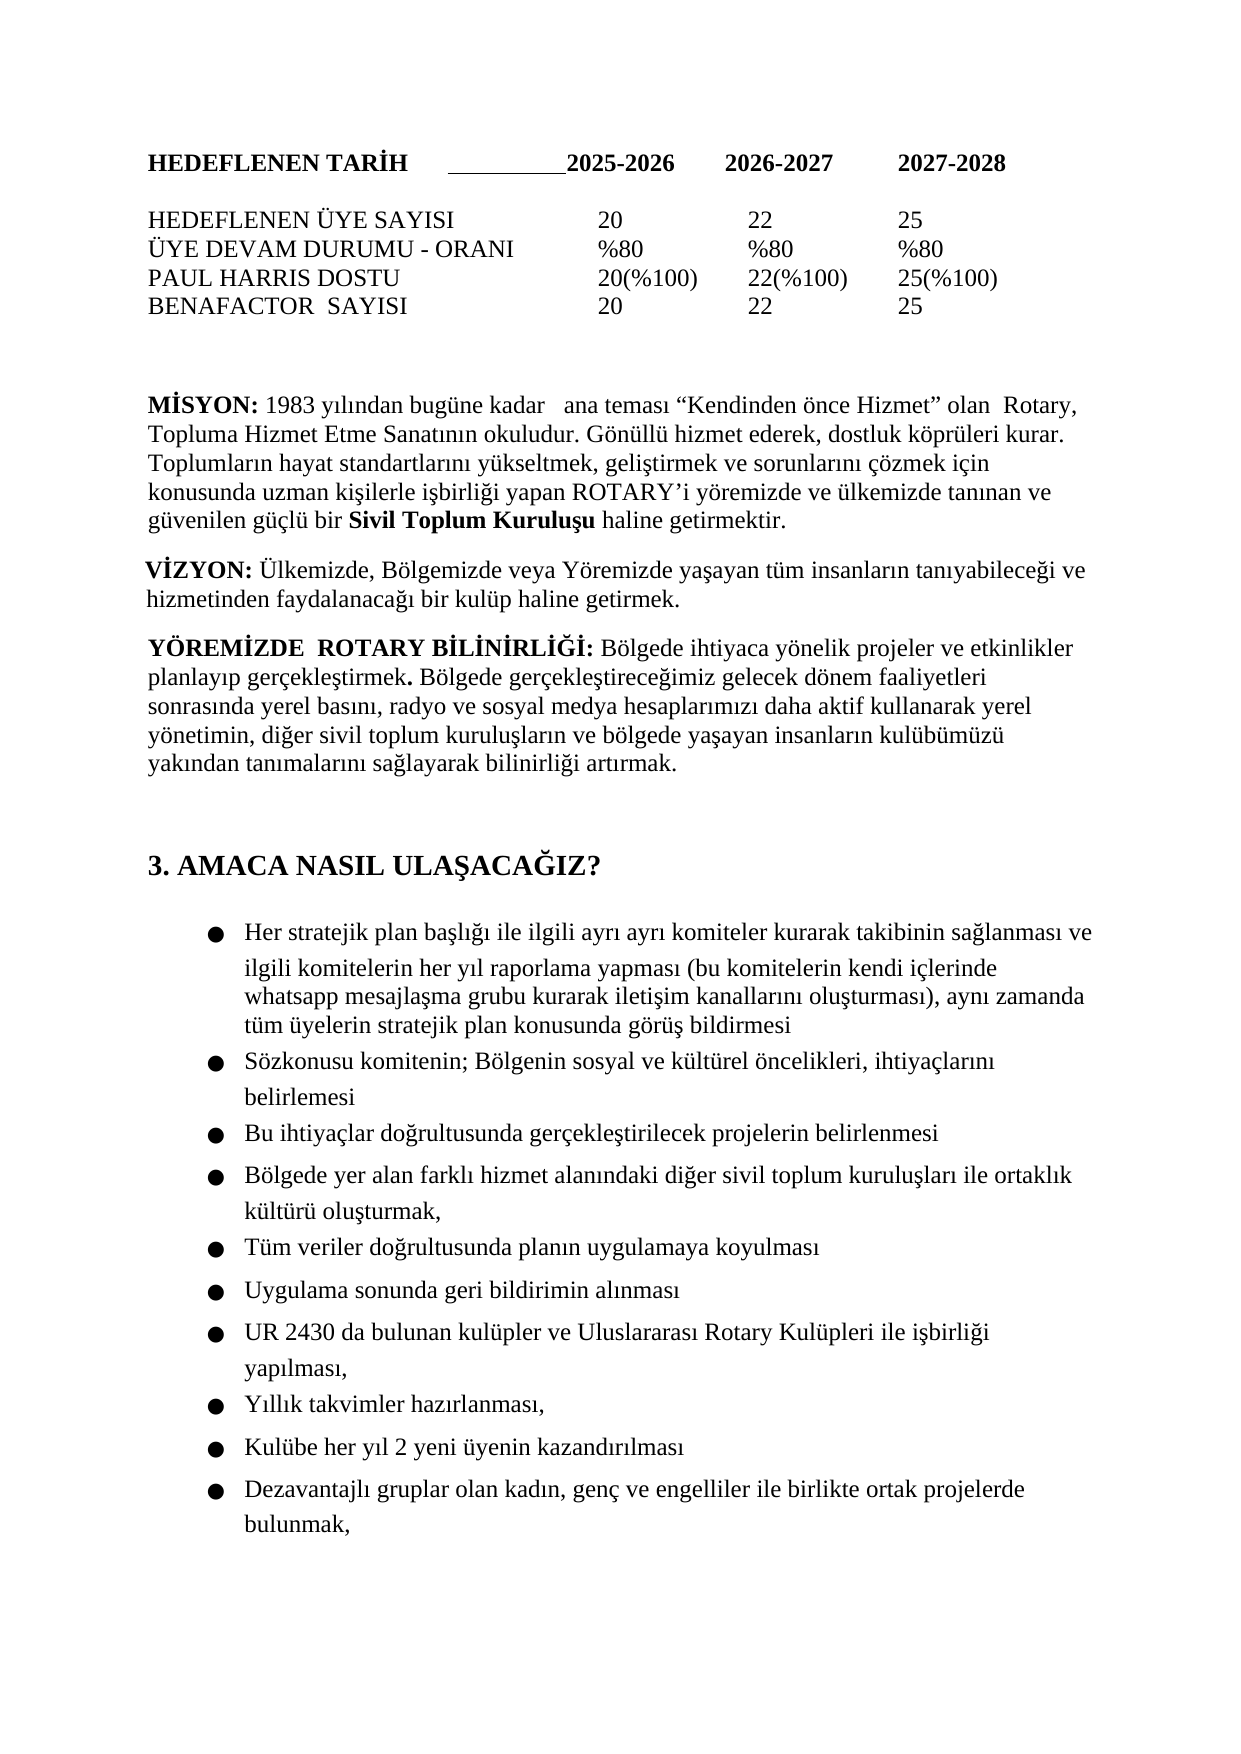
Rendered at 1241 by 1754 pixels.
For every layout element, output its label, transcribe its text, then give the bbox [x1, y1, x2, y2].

text YÖREMİZDE ROTARY BİLİNİRLİĞİ: Bölgede ihtiyaca yönelik projeler ve etkinlikler planlayıp gerçekleştirmek. Bölgede gerçekleştireceğimiz gelecek dönem faaliyetleri sonrasında yerel basını, radyo ve sosyal medya hesaplarımızı daha aktif kullanarak yerel yönetimin, diğer sivil toplum kuruluşların ve bölgede yaşayan insanların kulübümüzü yakından tanımalarını sağlayarak bilinirliği artırmak. [148, 633, 1093, 777]
text MİSYON: 1983 yılından bugüne kadar ana teması “Kendinden önce Hizmet” olan Rotary, Topluma Hizmet Etme Sanatının okuludur. Gönüllü hizmet ederek, dostluk köprüleri kurar. Toplumların hayat standartlarını yükseltmek, geliştirmek ve sorunlarını çözmek için konusunda uzman kişilerle işbirliği yapan ROTARY’i yöremizde ve ülkemizde tanınan ve güvenilen güçlü bir Sivil Toplum Kuruluşu haline getirmektir. [148, 391, 1093, 534]
list Dezavantajlı gruplar olan kadın, genç ve engelliler ile birlikte ortak projelerde bulunmak, [207, 1467, 1093, 1538]
list Tüm veriler doğrultusunda planın uygulamaya koyulması [207, 1224, 1093, 1267]
list Yıllık takvimler hazırlanması, [207, 1381, 1093, 1424]
text VİZYON: Ülkemizde, Bölgemizde veya Yöremizde yaşayan tüm insanların tanıyabileceği ve hizmetinden faydalanacağı bir kulüp haline getirmek. [144, 555, 1093, 613]
list Bölgede yer alan farklı hizmet alanındaki diğer sivil toplum kuruluşları ile ortaklık kültürü oluşturmak, [207, 1153, 1093, 1224]
list Kulübe her yıl 2 yeni üyenin kazandırılması [207, 1424, 1093, 1467]
list Sözkonusu komitenin; Bölgenin sosyal ve kültürel öncelikleri, ihtiyaçlarını belirlemesi [207, 1039, 1093, 1110]
text HEDEFLENEN ÜYE SAYISI 20 22 25 [148, 205, 1093, 234]
list Uygulama sonunda geri bildirimin alınması [207, 1267, 1093, 1310]
list Her stratejik plan başlığı ile ilgili ayrı ayrı komiteler kurarak takibinin sağlanması ve ilgili komitelerin her yıl raporlama yapması (bu komitelerin kendi içlerinde whatsapp mesajlaşma grubu kurarak iletişim kanallarını oluşturması), aynı zamanda tüm üyelerin stratejik plan konusunda görüş bildirmesi [207, 910, 1093, 1039]
text 3. AMACA NASIL ULAŞACAĞIZ? [148, 848, 1093, 881]
list UR 2430 da bulunan kulüpler ve Uluslararası Rotary Kulüpleri ile işbirliği yapılması, [207, 1310, 1093, 1381]
text ÜYE DEVAM DURUMU - ORANI %80 %80 %80 PAUL HARRIS DOSTU 20(%100) 22(%100) 25(%100) BENAFACTOR SAYISI 20 22 25 [148, 234, 1093, 320]
list Bu ihtiyaçlar doğrultusunda gerçekleştirilecek projelerin belirlenmesi [207, 1110, 1093, 1153]
text HEDEFLENEN TARİH 2025-2026 2026-2027 2027-2028 [148, 148, 1093, 176]
